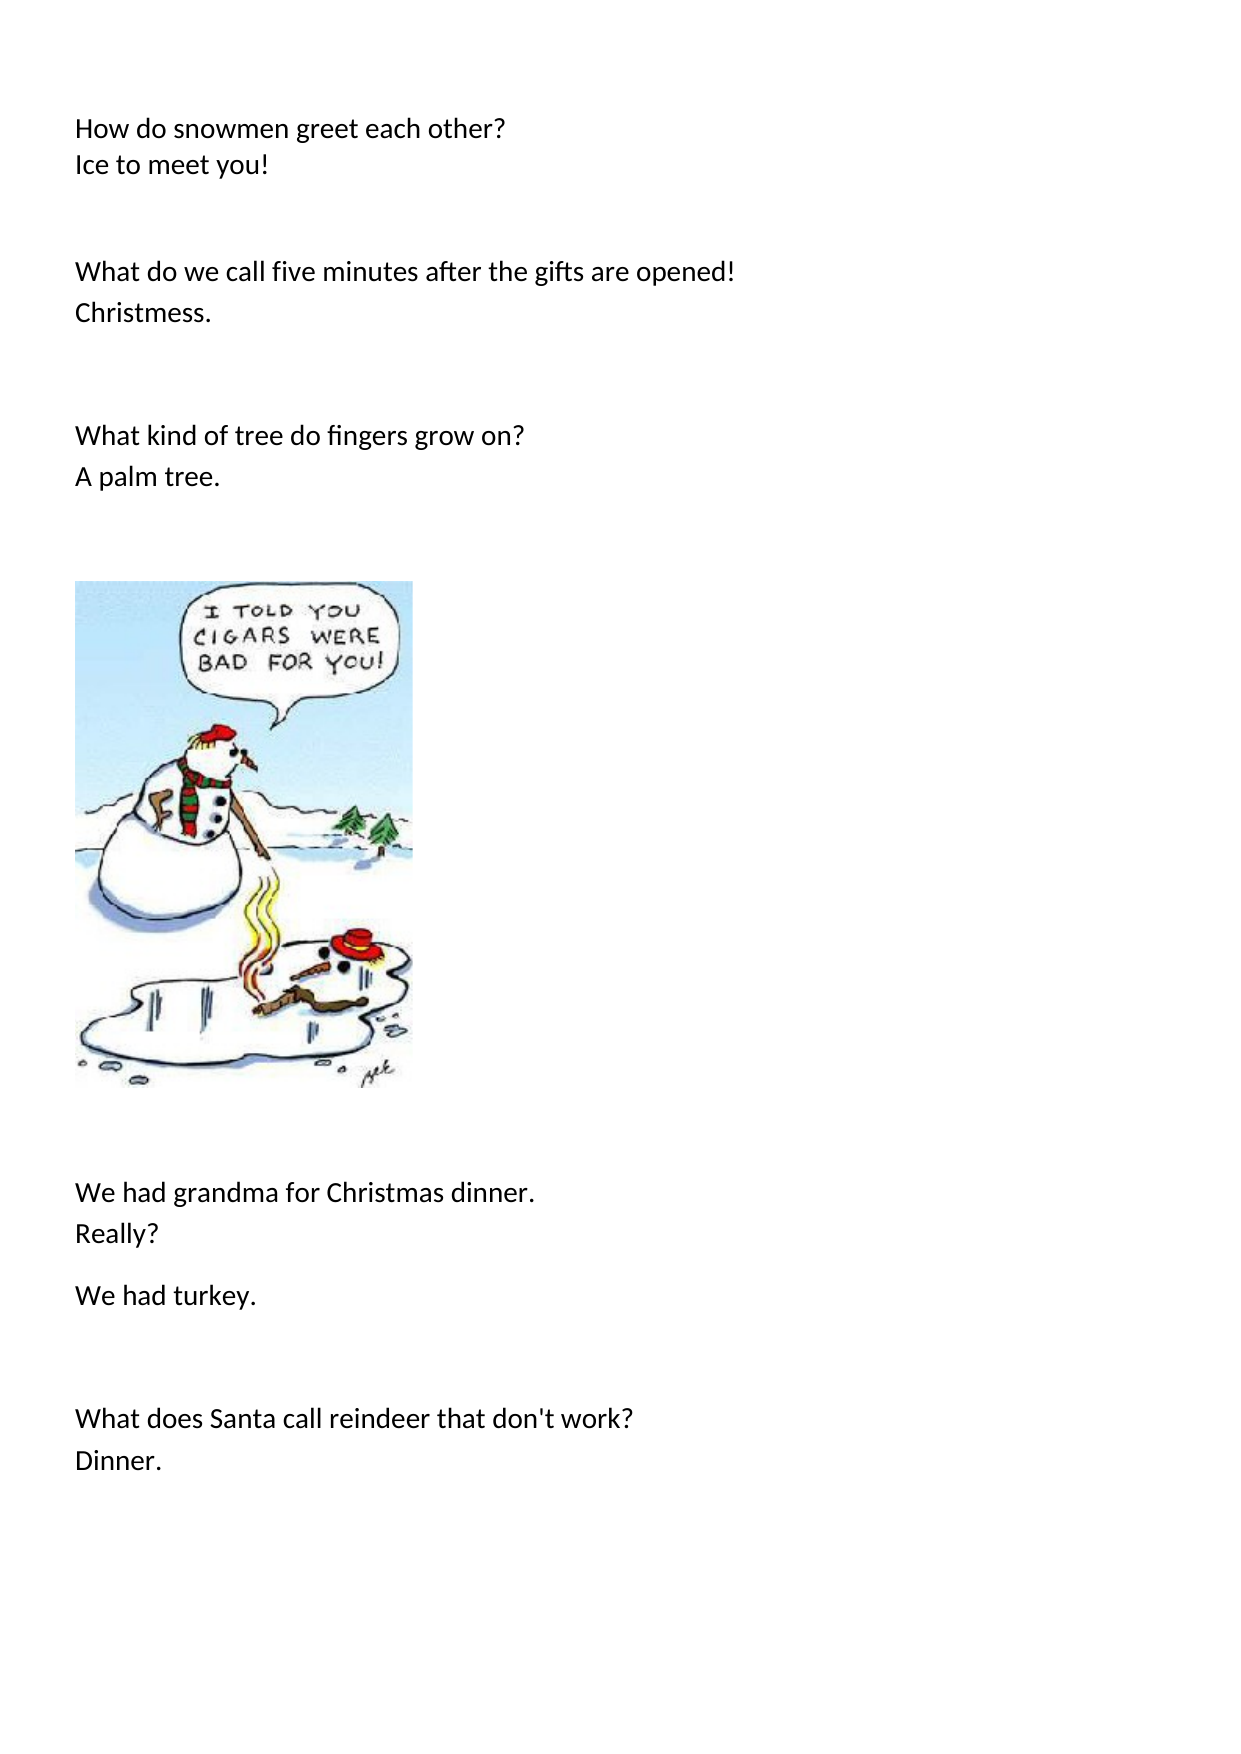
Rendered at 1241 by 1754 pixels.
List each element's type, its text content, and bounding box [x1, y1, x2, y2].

text What kind of tree do fingers grow on? A palm tree. [75, 417, 1165, 493]
text What does Santa call reindeer that don't work? Dinner. [75, 1401, 1165, 1477]
picture [75, 581, 413, 1088]
text How do snowmen greet each other? Ice to meet you! [75, 111, 1165, 182]
text Christmess. [75, 294, 1165, 330]
text We had turkey. [75, 1277, 1165, 1313]
text What do we call five minutes after the gifts are opened! [75, 253, 1165, 289]
text We had grandma for Christmas dinner. Really? [75, 1174, 1165, 1251]
